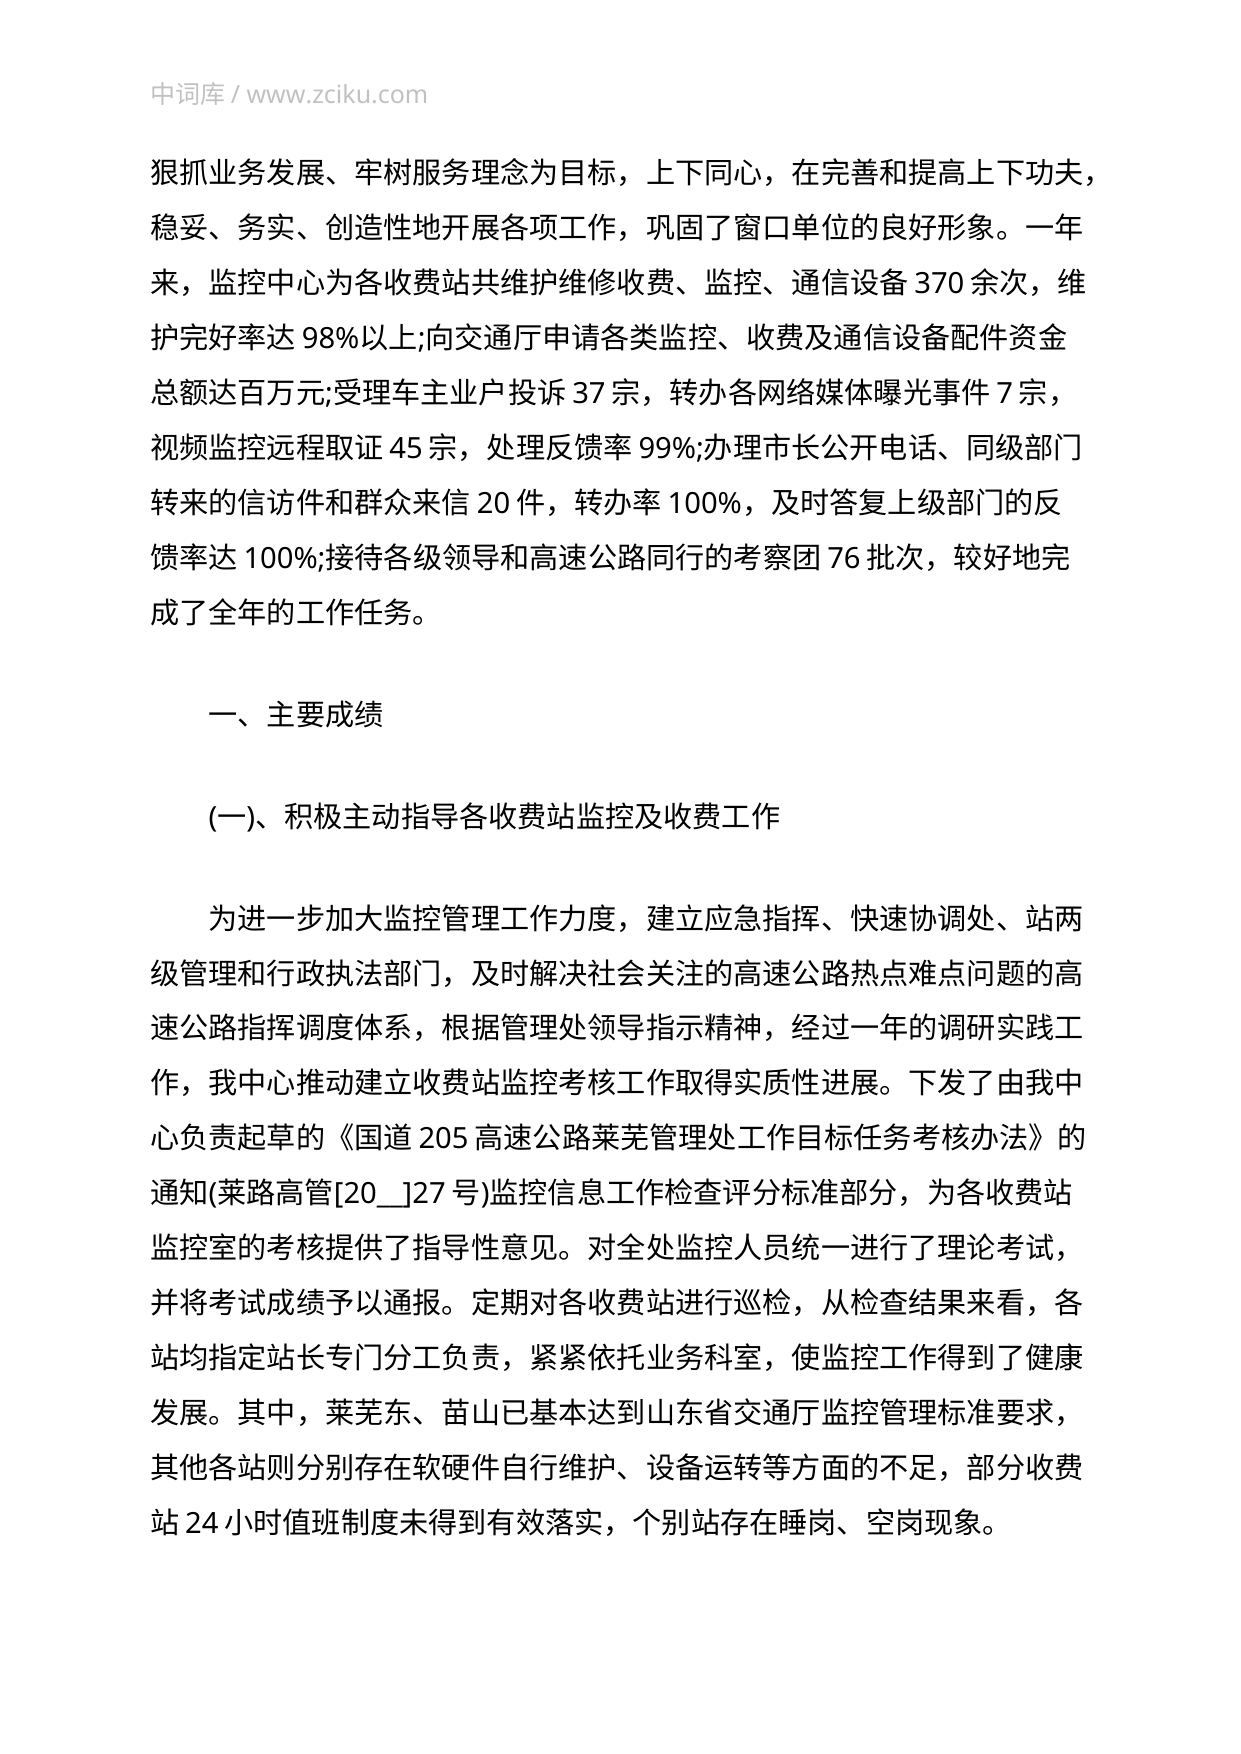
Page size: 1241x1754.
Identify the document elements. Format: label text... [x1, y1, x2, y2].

text (一)、积极主动指导各收费站监控及收费工作 [150, 793, 1090, 836]
text 一、主要成绩 [150, 692, 1090, 734]
text 为进一步加大监控管理工作力度，建立应急指挥、快速协调处、站两级管理和行政执法部门，及时解决社会关注的高速公路热点难点问题的高速公路指挥调度体系，根据管理处领导指示精神，经过一年的调研实践工作，我中心推动建立收费站监控考核工作取得实质性进展。下发了由我中心负责起草的《国道205高速公路莱芜管理处工作目标任务考核办法》的通知(莱路高管[20__]27号)监控信息工作检查评分标准部分，为各收费站监控室的考核提供了指导性意见。对全处监控人员统一进行了理论考试，并将考试成绩予以通报。定期对各收费站进行巡检，从检查结果来看，各站均指定站长专门分工负责，紧紧依托业务科室，使监控工作得到了健康发展。其中，莱芜东、苗山已基本达到山东省交通厅监控管理标准要求，其他各站则分别存在软硬件自行维护、设备运转等方面的不足，部分收费站24小时值班制度未得到有效落实，个别站存在睡岗、空岗现象。 [150, 895, 1090, 1542]
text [150, 150, 1090, 632]
